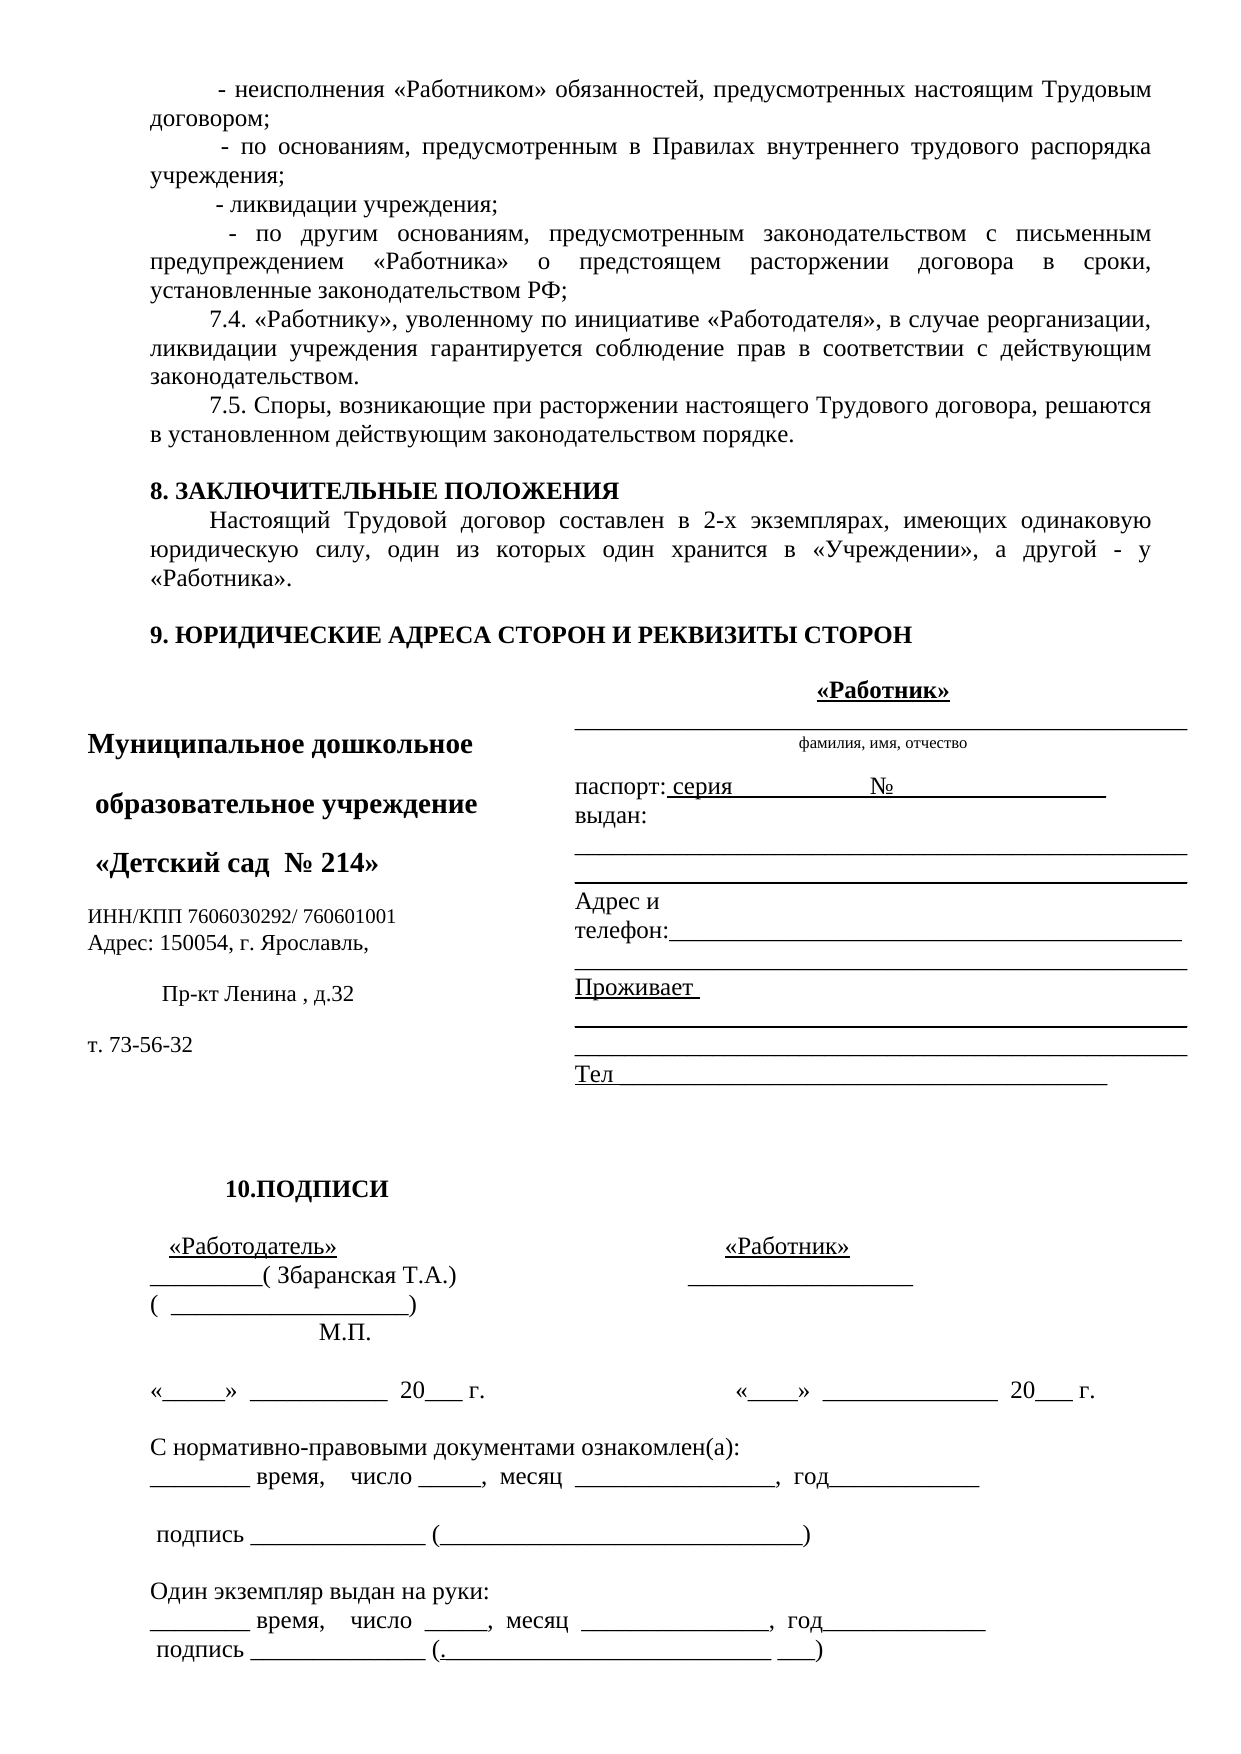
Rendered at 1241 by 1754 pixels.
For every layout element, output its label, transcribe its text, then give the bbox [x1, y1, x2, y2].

text М.П. [150, 1317, 1152, 1346]
text 10.ПОДПИСИ [225, 1174, 1152, 1202]
text «Работодатель» «Работник» [150, 1231, 1152, 1260]
table_header «Работник» _________________________________________________ фамилия, имя, отчество паспорт: серия _____ № ________________ выдан: __________________________________________________________________________________________________Адрес и телефон:__________________________________________________________________________________________ Проживает __________________________________________________________________________________________________Тел _______________________________________ [563, 675, 1203, 1145]
text 7.4. «Работнику», уволенному по инициативе «Работодателя», в случае реорганизации, ликвидации учреждения гарантируется соблюдение прав в соответствии с действующим законодательством. [150, 304, 1152, 390]
text подпись ______________ (_____________________________) [150, 1519, 1152, 1547]
text - неисполнения «Работником» обязанностей, предусмотренных настоящим Трудовым договором; [150, 74, 1152, 131]
text ________ время, число _____, месяц _______________, год_____________ [150, 1605, 1152, 1634]
text подпись ______________ (.__________________________ ___) [150, 1634, 1152, 1662]
text 8. ЗАКЛЮЧИТЕЛЬНЫЕ ПОЛОЖЕНИЯ [150, 476, 1152, 505]
text - ликвидации учреждения; [150, 189, 1152, 218]
text 7.5. Споры, возникающие при расторжении настоящего Трудового договора, решаются в установленном действующим законодательством порядке. [150, 390, 1152, 448]
text Один экземпляр выдан на руки: [150, 1576, 1152, 1605]
text - по основаниям, предусмотренным в Правилах внутреннего трудового распорядка учреждения; [150, 131, 1152, 189]
table_header Муниципальное дошкольное образовательное учреждение «Детский сад № 214» ИНН/КПП 7606030292/ 760601001 Адрес: 150054, г. Ярославль, Пр-кт Ленина , д.32 т. 73-56-32 [76, 675, 563, 1145]
text _________( Збаранская Т.А.) __________________ ( ___________________) [150, 1260, 1152, 1317]
text - по другим основаниям, предусмотренным законодательством с письменным предупреждением «Работника» о предстоящем расторжении договора в сроки, установленные законодательством РФ; [150, 218, 1152, 304]
text «_____» ___________ 20___ г. «____» ______________ 20___ г. [150, 1375, 1152, 1404]
text ________ время, число _____, месяц ________________, год____________ [150, 1461, 1152, 1490]
text С нормативно-правовыми документами ознакомлен(а): [150, 1432, 1152, 1461]
text 9. ЮРИДИЧЕСКИЕ АДРЕСА СТОРОН И РЕКВИЗИТЫ СТОРОН [150, 620, 1152, 649]
text Настоящий Трудовой договор составлен в 2-х экземплярах, имеющих одинаковую юридическую силу, один из которых один хранится в «Учреждении», а другой - у «Работника». [150, 505, 1152, 591]
